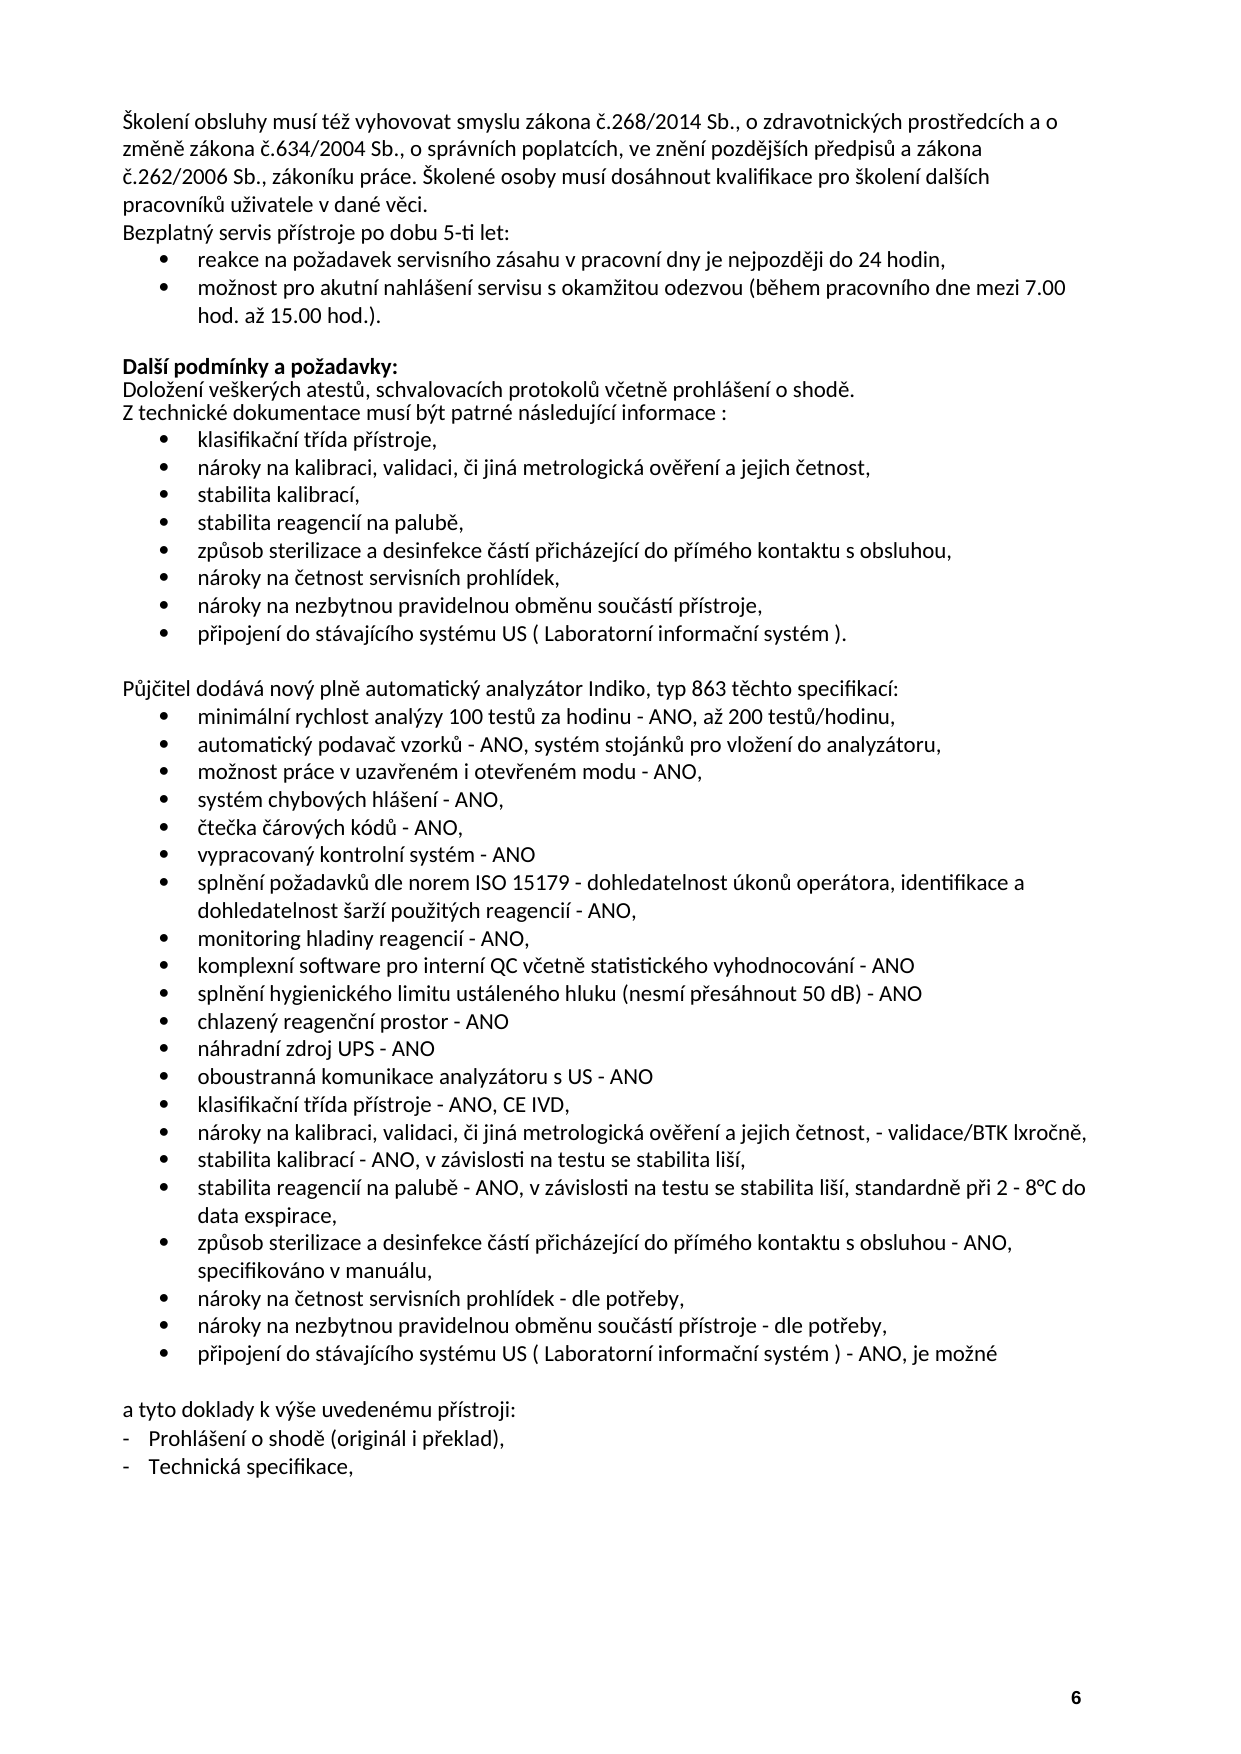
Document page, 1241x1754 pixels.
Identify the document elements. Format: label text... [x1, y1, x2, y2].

list komplexní software pro interní QC včetně statistického vyhodnocování - ANO [160, 952, 1090, 979]
list nároky na nezbytnou pravidelnou obměnu součástí přístroje, [160, 591, 1090, 619]
list způsob sterilizace a desinfekce částí přicházející do přímého kontaktu s obsluhou - ANO, specifikováno v manuálu, [160, 1229, 1090, 1284]
text Školení obsluhy musí též vyhovovat smyslu zákona č.268/2014 Sb., o zdravotnických prostředcích a o změně zákona č.634/2004 Sb., o správních poplatcích, ve znění pozdějších předpisů a zákona č.262/2006 Sb., zákoníku práce. Školené osoby musí dosáhnout kvalifikace pro školení dalších pracovníků uživatele v dané věci. [122, 107, 1090, 218]
list možnost pro akutní nahlášení servisu s okamžitou odezvou (během pracovního dne mezi 7.00 hod. až 15.00 hod.). [160, 273, 1090, 329]
text Další podmínky a požadavky: [122, 356, 1090, 379]
list čtečka čárových kódů - ANO, [160, 813, 1090, 841]
text Doložení veškerých atestů, schvalovacích protokolů včetně prohlášení o shodě. [122, 379, 1090, 402]
list stabilita kalibrací - ANO, v závislosti na testu se stabilita liší, [160, 1146, 1090, 1173]
text Půjčitel dodává nový plně automatický analyzátor Indiko, typ 863 těchto specifikací: [122, 674, 1090, 702]
list stabilita reagencií na palubě, [160, 508, 1090, 536]
list nároky na četnost servisních prohlídek, [160, 564, 1090, 591]
list monitoring hladiny reagencií - ANO, [160, 924, 1090, 952]
list možnost práce v uzavřeném i otevřeném modu - ANO, [160, 758, 1090, 785]
list nároky na kalibraci, validaci, či jiná metrologická ověření a jejich četnost, [160, 453, 1090, 481]
list klasifikační třída přístroje, [160, 425, 1090, 453]
text Bezplatný servis přístroje po dobu 5-ti let: [122, 218, 1090, 246]
list Technická specifikace, [122, 1452, 1090, 1480]
list Prohlášení o shodě (originál i překlad), [122, 1423, 1090, 1452]
list splnění hygienického limitu ustáleného hluku (nesmí přesáhnout 50 dB) - ANO [160, 979, 1090, 1007]
text Z technické dokumentace musí být patrné následující informace : [122, 402, 1090, 425]
list oboustranná komunikace analyzátoru s US - ANO [160, 1062, 1090, 1090]
text a tyto doklady k výše uvedenému přístroji: [122, 1395, 1090, 1423]
list náhradní zdroj UPS - ANO [160, 1035, 1090, 1062]
list klasifikační třída přístroje - ANO, CE IVD, [160, 1090, 1090, 1118]
list způsob sterilizace a desinfekce částí přicházející do přímého kontaktu s obsluhou, [160, 536, 1090, 564]
list chlazený reagenční prostor - ANO [160, 1007, 1090, 1035]
list minimální rychlost analýzy 100 testů za hodinu - ANO, až 200 testů/hodinu, [160, 702, 1090, 730]
list stabilita kalibrací, [160, 481, 1090, 508]
list nároky na nezbytnou pravidelnou obměnu součástí přístroje - dle potřeby, [160, 1312, 1090, 1339]
list připojení do stávajícího systému US ( Laboratorní informační systém ) - ANO, je možné [160, 1339, 1090, 1367]
list vypracovaný kontrolní systém - ANO [160, 841, 1090, 868]
list nároky na četnost servisních prohlídek - dle potřeby, [160, 1284, 1090, 1312]
list reakce na požadavek servisního zásahu v pracovní dny je nejpozději do 24 hodin, [160, 246, 1090, 273]
list systém chybových hlášení - ANO, [160, 785, 1090, 813]
list připojení do stávajícího systému US ( Laboratorní informační systém ). [160, 619, 1090, 647]
list nároky na kalibraci, validaci, či jiná metrologická ověření a jejich četnost, - validace/BTK lxročně, [160, 1118, 1090, 1146]
list splnění požadavků dle norem ISO 15179 - dohledatelnost úkonů operátora, identifikace a dohledatelnost šarží použitých reagencií - ANO, [160, 868, 1090, 924]
list automatický podavač vzorků - ANO, systém stojánků pro vložení do analyzátoru, [160, 730, 1090, 758]
list stabilita reagencií na palubě - ANO, v závislosti na testu se stabilita liší, standardně při 2 - 8°C do data exspirace, [160, 1173, 1090, 1229]
